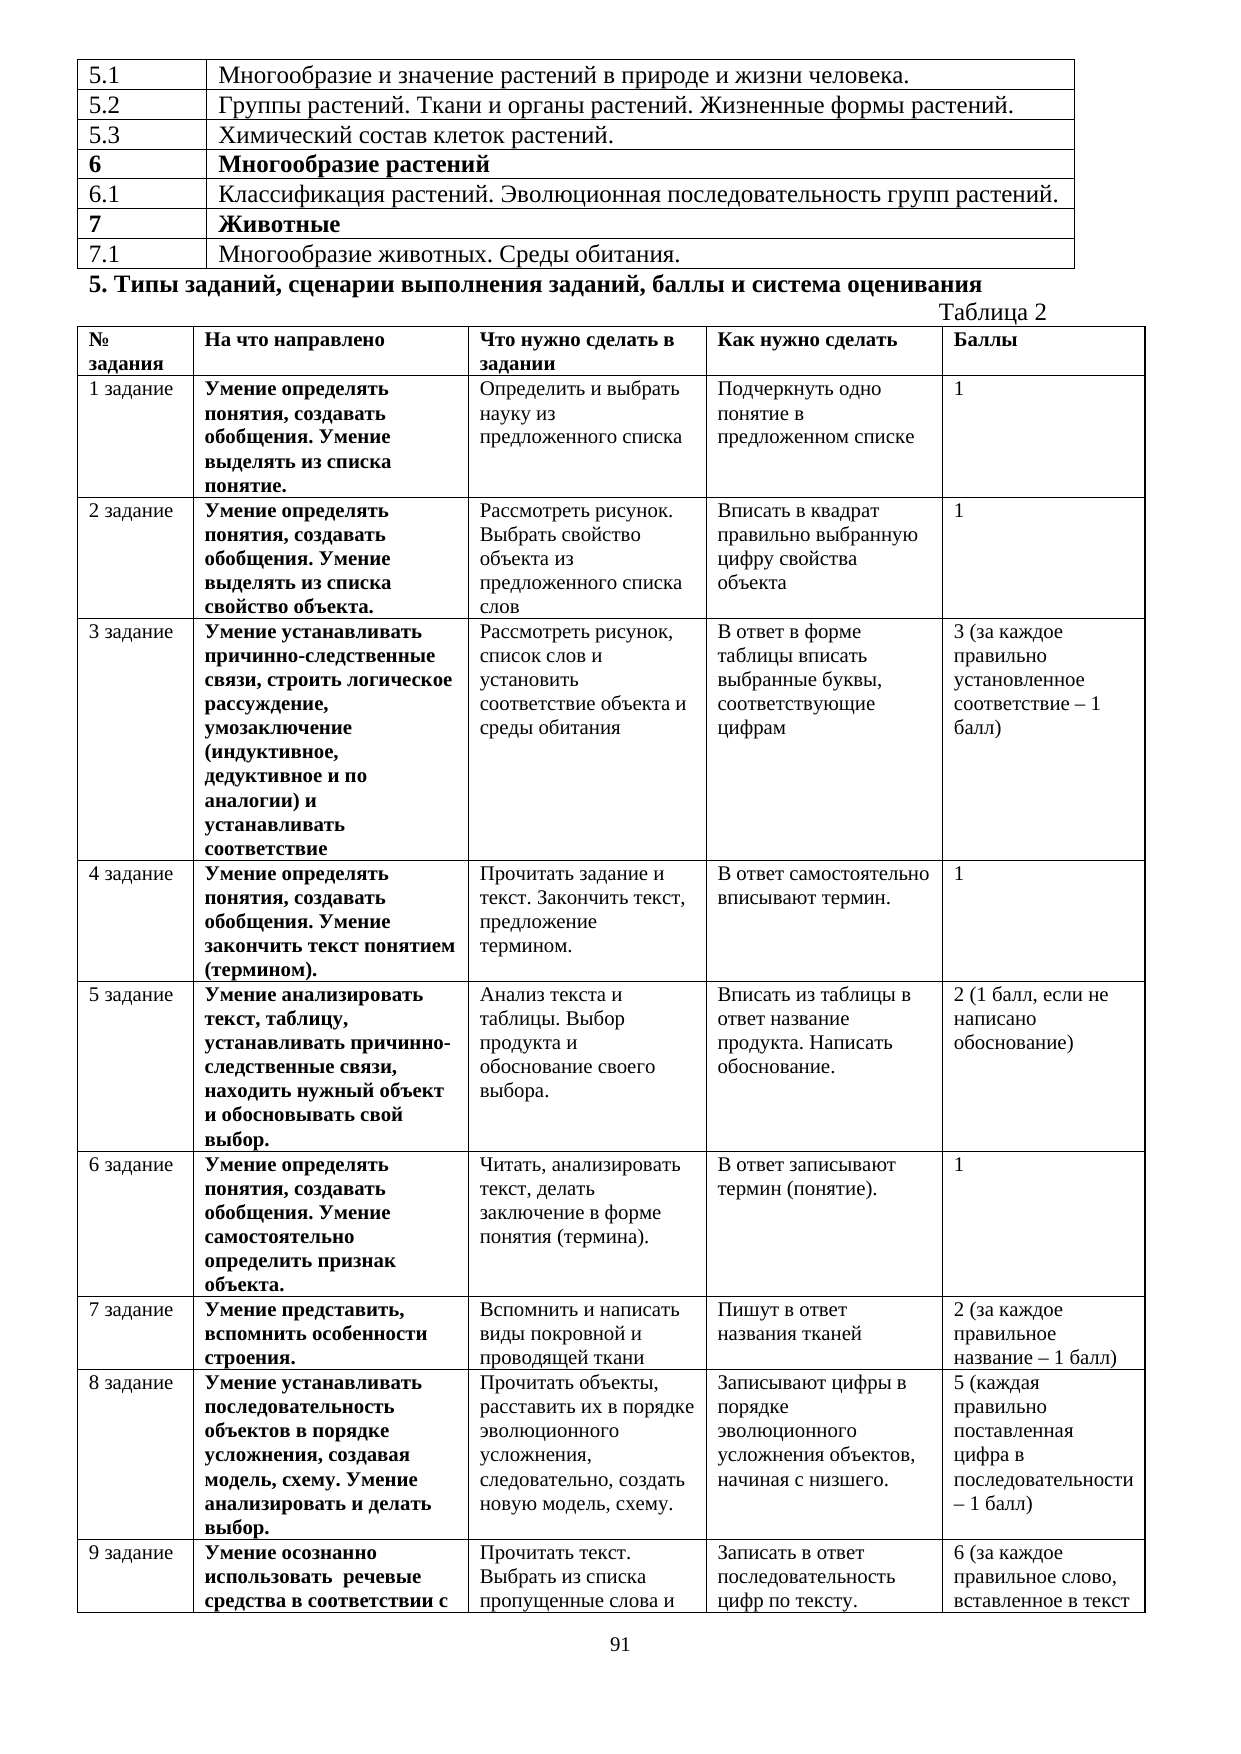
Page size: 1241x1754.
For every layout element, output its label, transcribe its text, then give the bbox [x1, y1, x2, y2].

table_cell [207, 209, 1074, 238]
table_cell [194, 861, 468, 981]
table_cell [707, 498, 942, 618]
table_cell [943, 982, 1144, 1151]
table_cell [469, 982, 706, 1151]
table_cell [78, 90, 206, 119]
text 5. Типы заданий, сценарии выполнения заданий, баллы и система оценивания [89, 269, 1152, 297]
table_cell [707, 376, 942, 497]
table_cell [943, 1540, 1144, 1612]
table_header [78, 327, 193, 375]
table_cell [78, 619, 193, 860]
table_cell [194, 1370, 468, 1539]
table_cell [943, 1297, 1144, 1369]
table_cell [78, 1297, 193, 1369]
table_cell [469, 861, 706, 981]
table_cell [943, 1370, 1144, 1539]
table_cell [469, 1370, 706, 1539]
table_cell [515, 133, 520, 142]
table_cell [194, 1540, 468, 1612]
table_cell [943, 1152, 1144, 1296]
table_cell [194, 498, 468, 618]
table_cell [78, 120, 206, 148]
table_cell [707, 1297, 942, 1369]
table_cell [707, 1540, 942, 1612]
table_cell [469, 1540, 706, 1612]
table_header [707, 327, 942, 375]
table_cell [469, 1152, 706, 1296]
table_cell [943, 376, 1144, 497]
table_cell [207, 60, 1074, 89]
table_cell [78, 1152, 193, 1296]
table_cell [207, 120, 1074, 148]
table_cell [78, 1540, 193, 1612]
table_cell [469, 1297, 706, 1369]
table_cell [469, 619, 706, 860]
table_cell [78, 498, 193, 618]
text Таблица 2 [89, 297, 1152, 326]
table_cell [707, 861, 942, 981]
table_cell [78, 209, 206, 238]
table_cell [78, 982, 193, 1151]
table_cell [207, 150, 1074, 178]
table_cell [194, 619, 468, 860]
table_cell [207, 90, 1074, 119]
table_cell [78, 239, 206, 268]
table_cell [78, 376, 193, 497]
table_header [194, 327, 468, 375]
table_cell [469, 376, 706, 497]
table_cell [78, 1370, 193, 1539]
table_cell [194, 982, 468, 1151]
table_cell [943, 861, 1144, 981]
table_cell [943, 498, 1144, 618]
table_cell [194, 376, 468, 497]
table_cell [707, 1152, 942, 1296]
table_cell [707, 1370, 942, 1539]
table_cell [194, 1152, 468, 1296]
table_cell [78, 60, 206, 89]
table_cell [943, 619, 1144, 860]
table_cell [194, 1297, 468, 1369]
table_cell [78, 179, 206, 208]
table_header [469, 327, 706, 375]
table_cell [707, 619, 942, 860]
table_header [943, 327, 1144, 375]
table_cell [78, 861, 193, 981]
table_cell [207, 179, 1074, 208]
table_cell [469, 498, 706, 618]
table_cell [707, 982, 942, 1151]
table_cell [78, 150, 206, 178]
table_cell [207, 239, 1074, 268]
